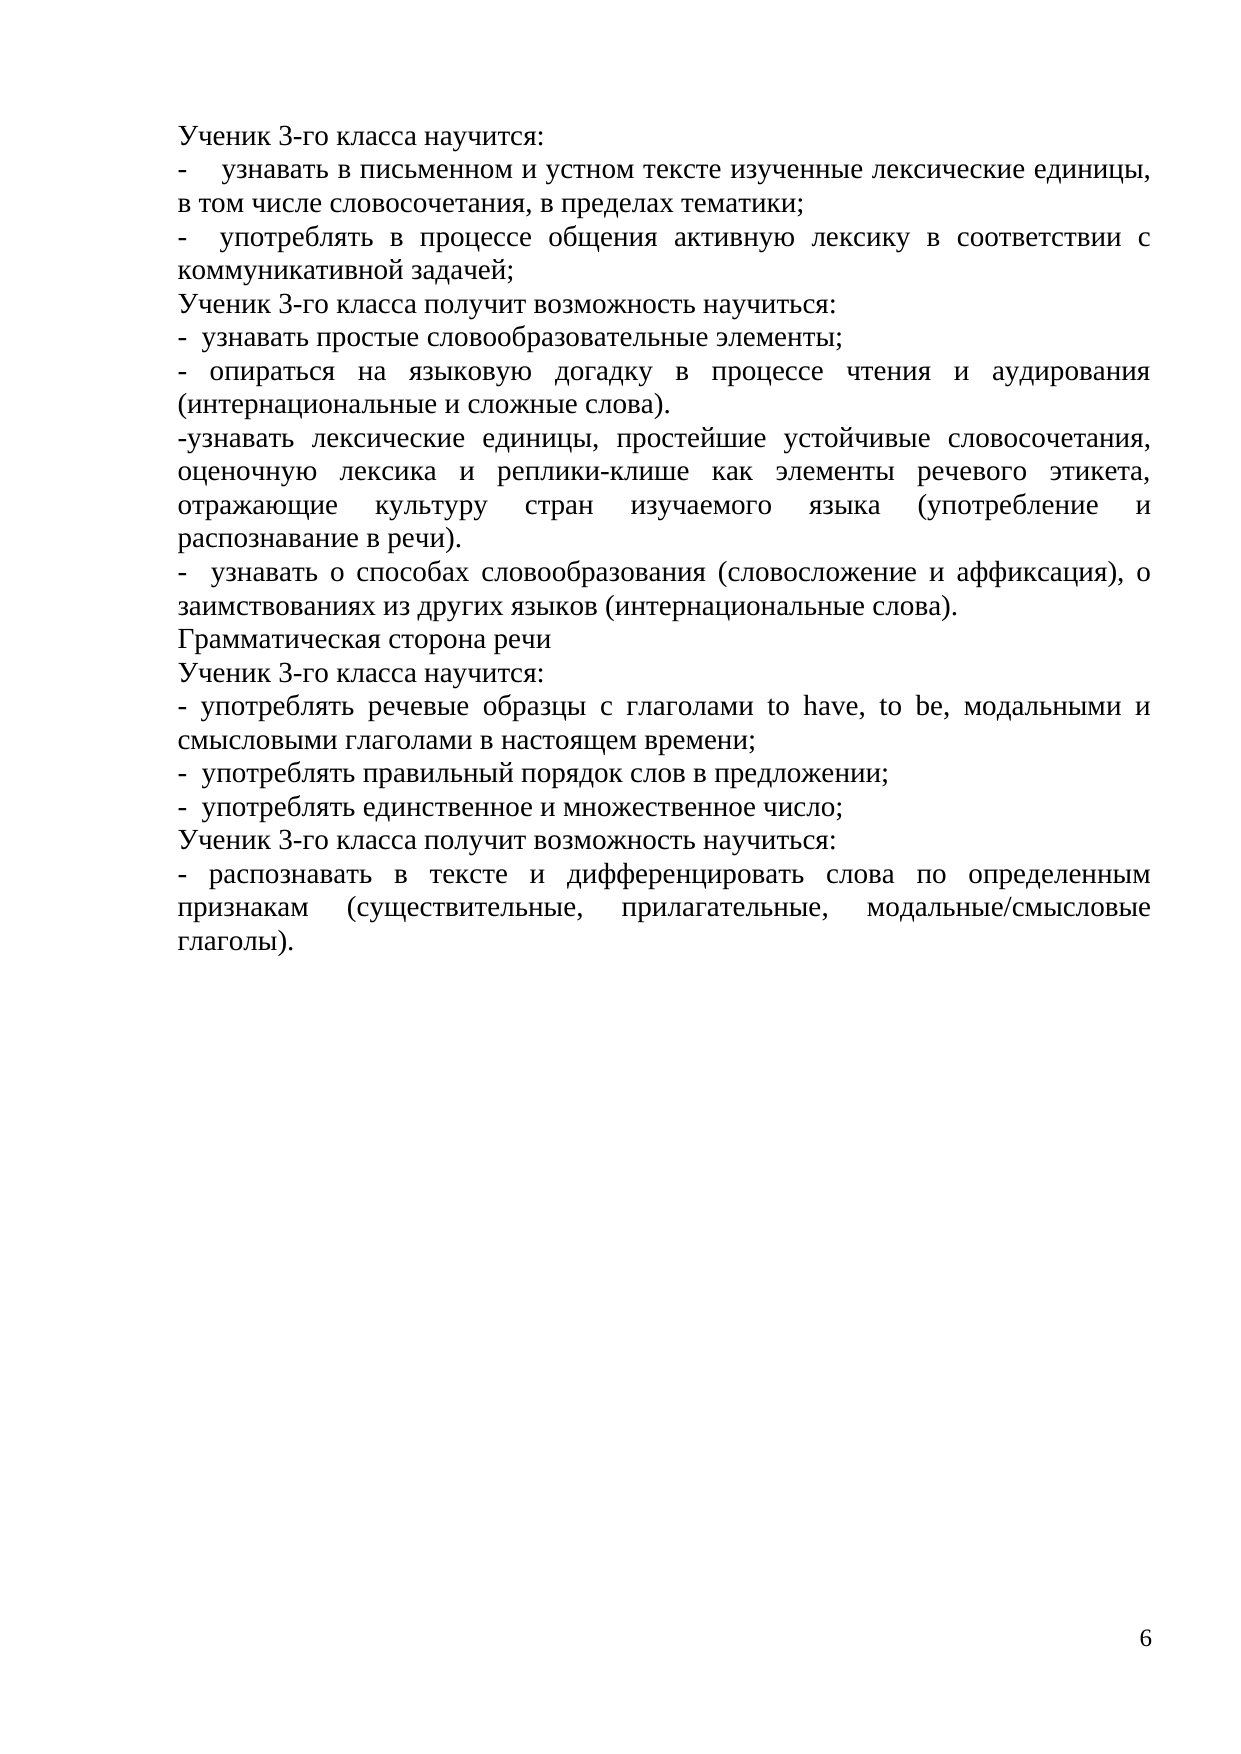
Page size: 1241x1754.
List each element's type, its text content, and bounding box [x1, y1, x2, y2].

text - распознавать в тексте и дифференцировать слова по определенным признакам (существительные, прилагательные, модальные/смысловые глаголы). [177, 856, 1152, 957]
text - употреблять речевые образцы с глаголами to have, to be, модальными и смысловыми глаголами в настоящем времени; [177, 688, 1152, 755]
text Ученик 3-го класса научится: [177, 118, 1152, 152]
text - опираться на языковую догадку в процессе чтения и аудирования (интернациональные и сложные слова). [177, 353, 1152, 420]
text Грамматическая сторона речи [177, 621, 1152, 655]
text - употреблять правильный порядок слов в предложении; [177, 755, 1152, 789]
text Ученик 3-го класса получит возможность научиться: [177, 822, 1152, 856]
text - употреблять единственное и множественное число; [177, 789, 1152, 822]
text - узнавать в письменном и устном тексте изученные лексические единицы, в том числе словосочетания, в пределах тематики; [177, 152, 1152, 219]
text Ученик 3-го класса научится: [177, 655, 1152, 688]
text Ученик 3-го класса получит возможность научиться: [177, 286, 1152, 319]
text - узнавать о способах словообразования (словосложение и аффиксация), о заимствованиях из других языков (интернациональные слова). [177, 554, 1152, 621]
text - употреблять в процессе общения активную лексику в соответствии с коммуникативной задачей; [177, 219, 1152, 286]
text - узнавать простые словообразовательные элементы; [177, 319, 1152, 353]
text -узнавать лексические единицы, простейшие устойчивые словосочетания, оценочную лексика и реплики-клише как элементы речевого этикета, отражающие культуру стран изучаемого языка (употребление и распознавание в речи). [177, 420, 1152, 554]
